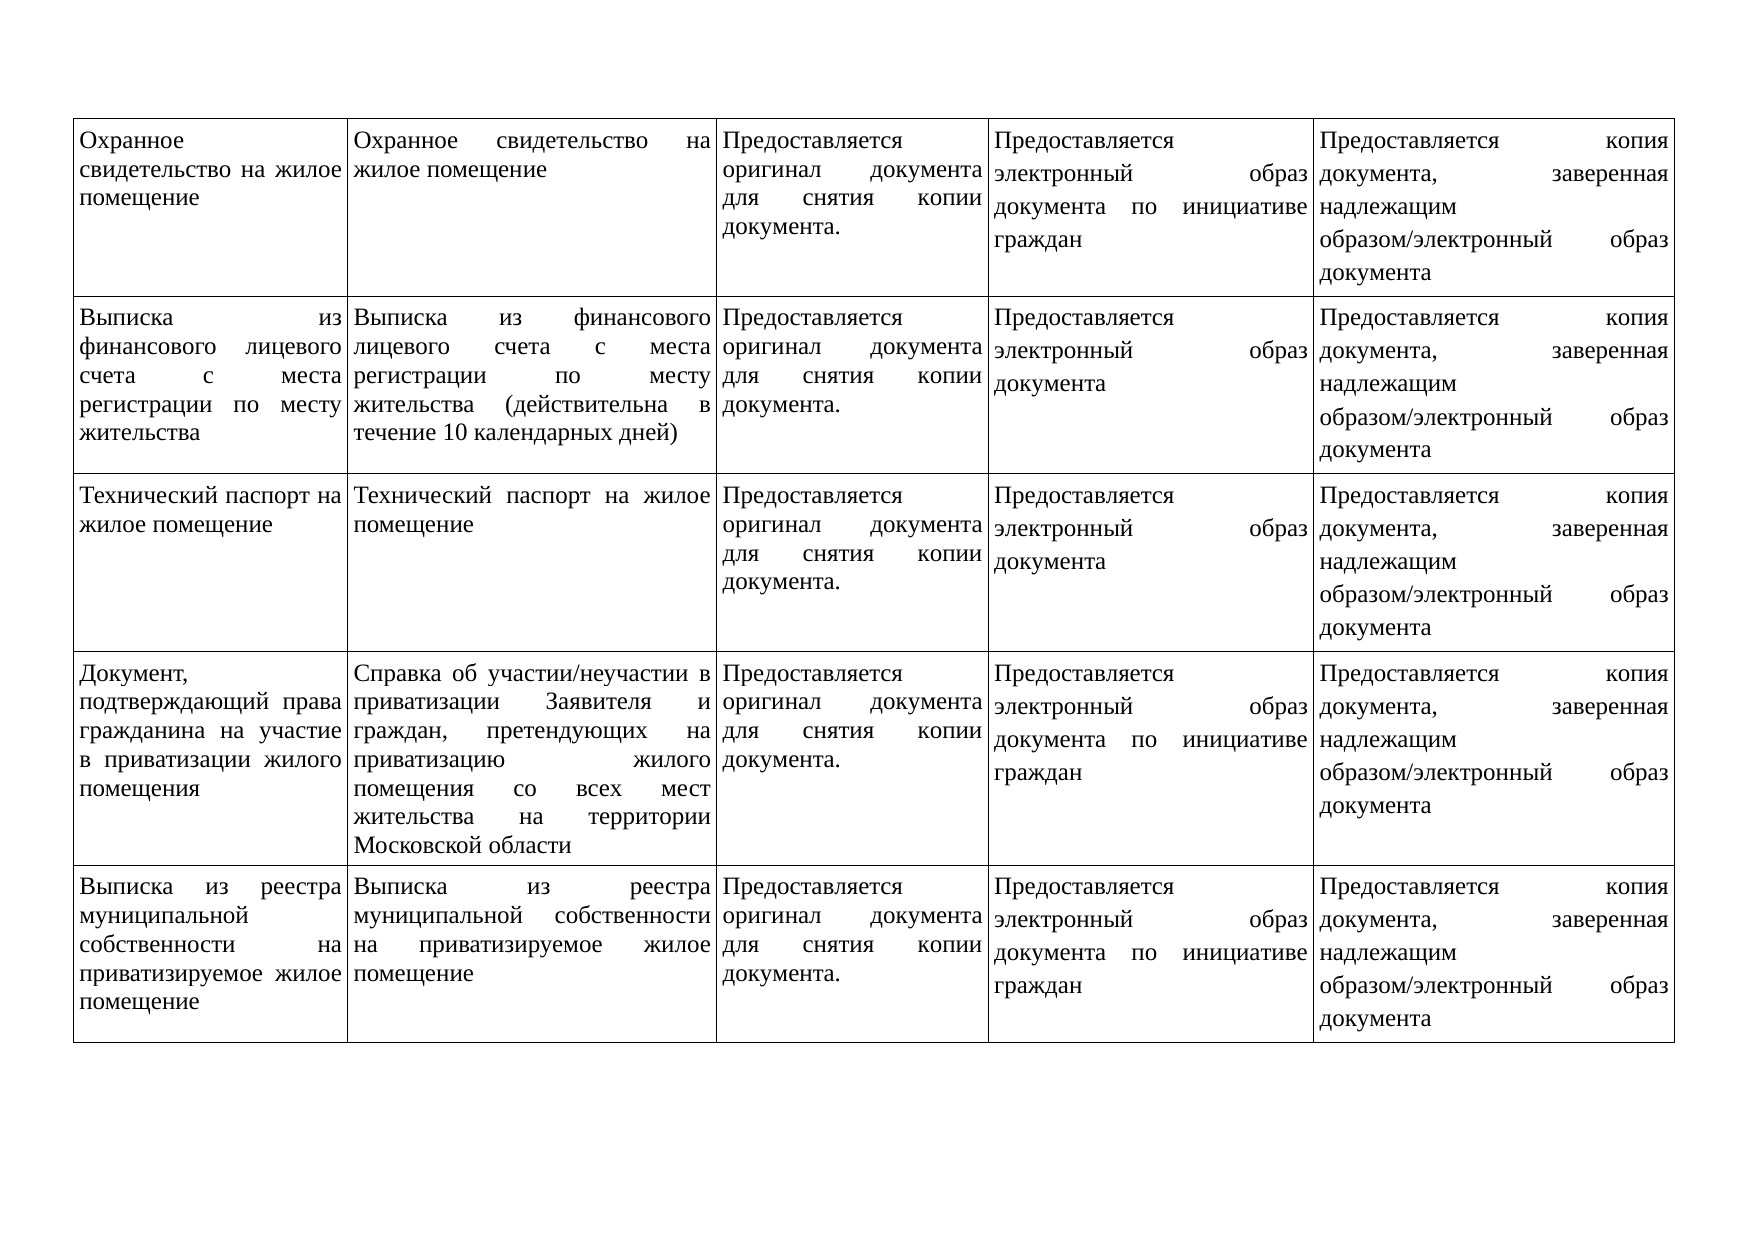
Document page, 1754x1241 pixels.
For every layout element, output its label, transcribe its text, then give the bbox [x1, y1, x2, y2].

table_cell Предоставляется копия документа, заверенная надлежащим образом/электронный образ документа [1314, 474, 1674, 651]
table_cell Предоставляется оригинал документа для снятия копии документа. [717, 866, 988, 1042]
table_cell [989, 119, 1313, 296]
table_cell Выписка из реестра муниципальной собственности на приватизируемое жилое помещение [348, 866, 716, 1042]
table_cell Технический паспорт на жилое помещение [74, 474, 347, 651]
table_cell Охранное свидетельство на жилое помещение [348, 119, 716, 296]
table_cell Выписка из финансового лицевого счета с места регистрации по месту жительства (действительна в течение 10 календарных дней) [348, 297, 716, 473]
table_cell Предоставляется электронный образ документа по инициативе граждан [989, 652, 1313, 865]
table_cell Охранное свидетельство на жилое помещение [74, 119, 347, 296]
table_cell Документ, подтверждающий права гражданина на участие в приватизации жилого помещения [74, 652, 347, 865]
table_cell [717, 119, 988, 296]
table_cell Выписка из финансового лицевого счета с места регистрации по месту жительства [74, 297, 347, 473]
table_cell Справка об участии/неучастии в приватизации Заявителя и граждан, претендующих на приватизацию жилого помещения со всех мест жительства на территории Московской области [348, 652, 716, 865]
table_cell Предоставляется оригинал документа для снятия копии документа. [717, 297, 988, 473]
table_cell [1314, 119, 1674, 296]
table_cell Предоставляется копия документа, заверенная надлежащим образом/электронный образ документа [1314, 866, 1674, 1042]
table_cell Предоставляется копия документа, заверенная надлежащим образом/электронный образ документа [1314, 652, 1674, 865]
table_cell Предоставляется оригинал документа для снятия копии документа. [717, 474, 988, 651]
table_cell Технический паспорт на жилое помещение [348, 474, 716, 651]
table_cell Предоставляется оригинал документа для снятия копии документа. [717, 652, 988, 865]
table_cell Выписка из реестра муниципальной собственности на приватизируемое жилое помещение [74, 866, 347, 1042]
table_cell Предоставляется электронный образ документа по инициативе граждан [989, 866, 1313, 1042]
table_cell Предоставляется электронный образ документа [989, 474, 1313, 651]
table_cell Предоставляется копия документа, заверенная надлежащим образом/электронный образ документа [1314, 297, 1674, 473]
table_cell Предоставляется электронный образ документа [989, 297, 1313, 473]
